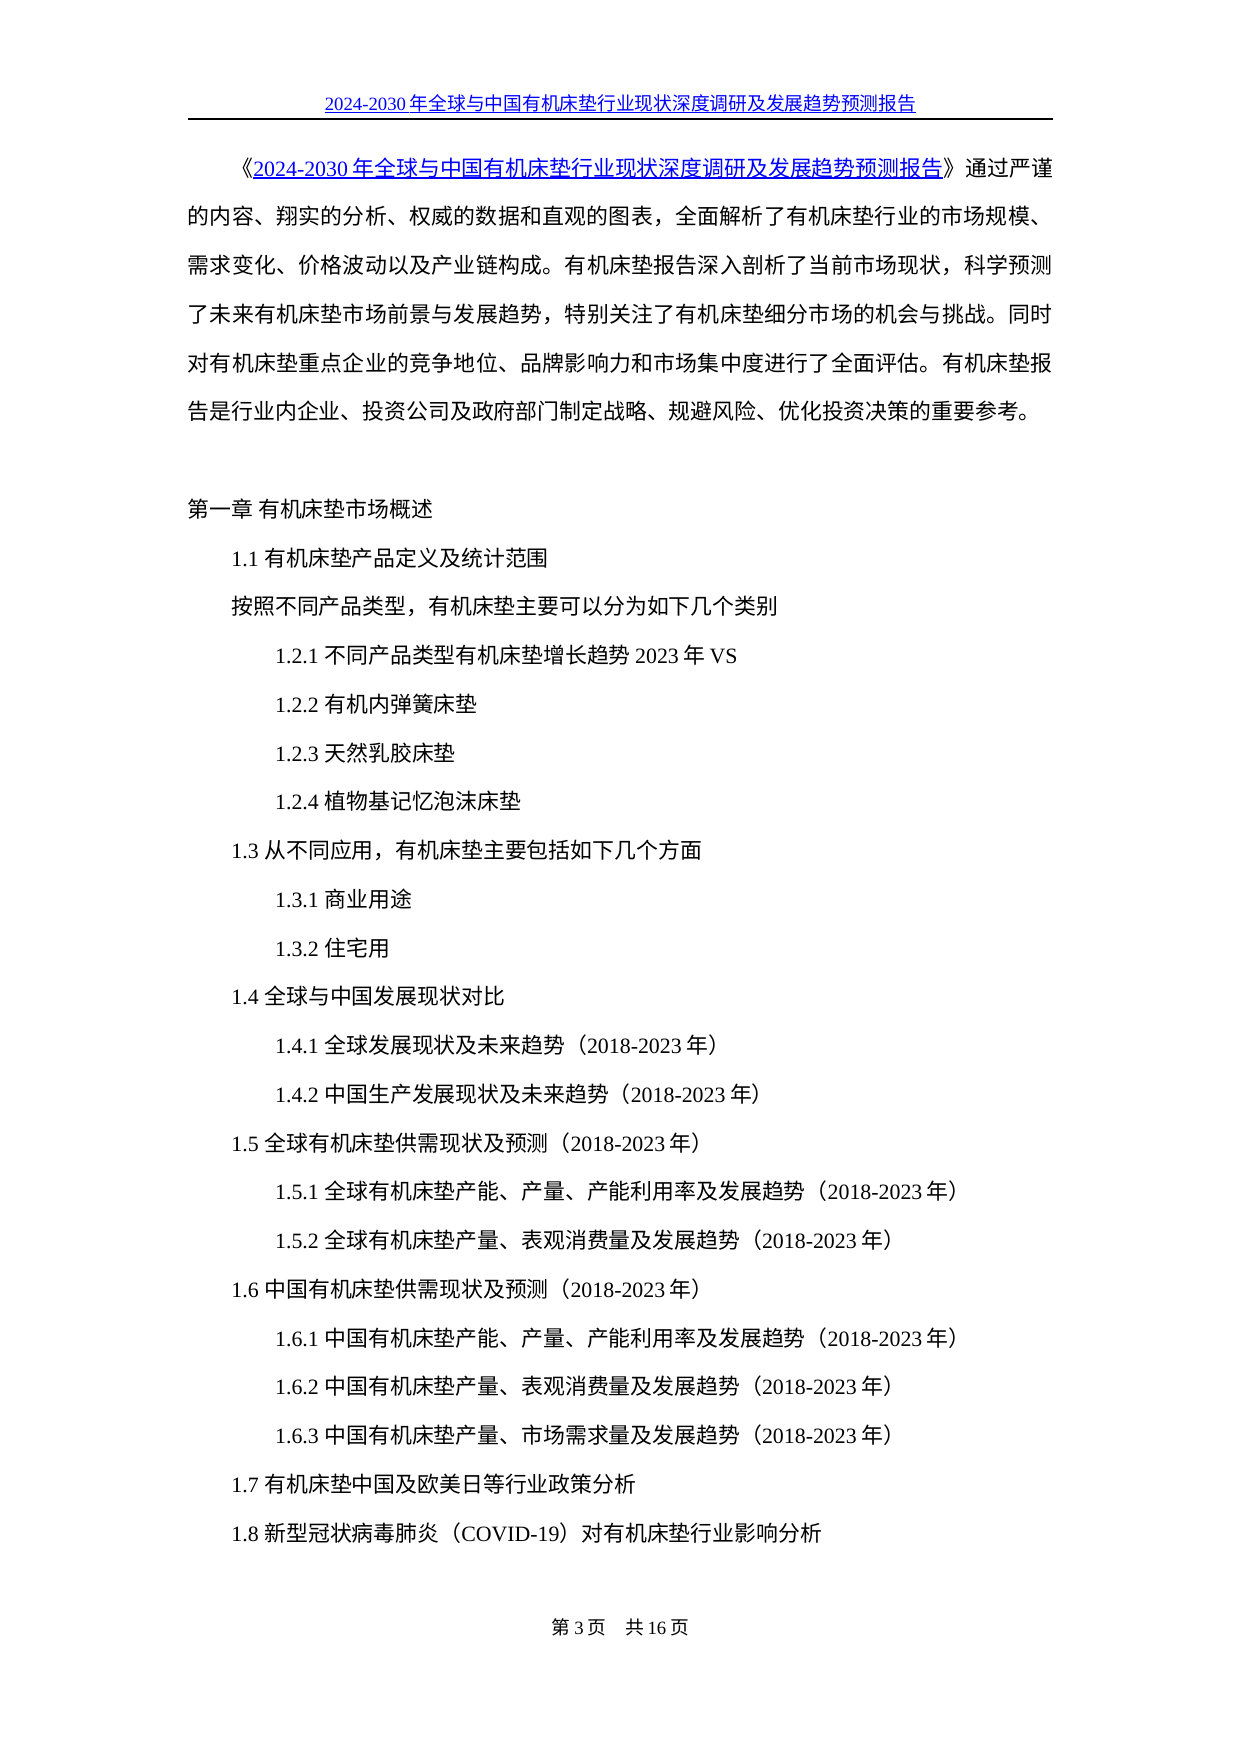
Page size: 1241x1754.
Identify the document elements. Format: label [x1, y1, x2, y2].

text [187, 150, 1053, 1548]
